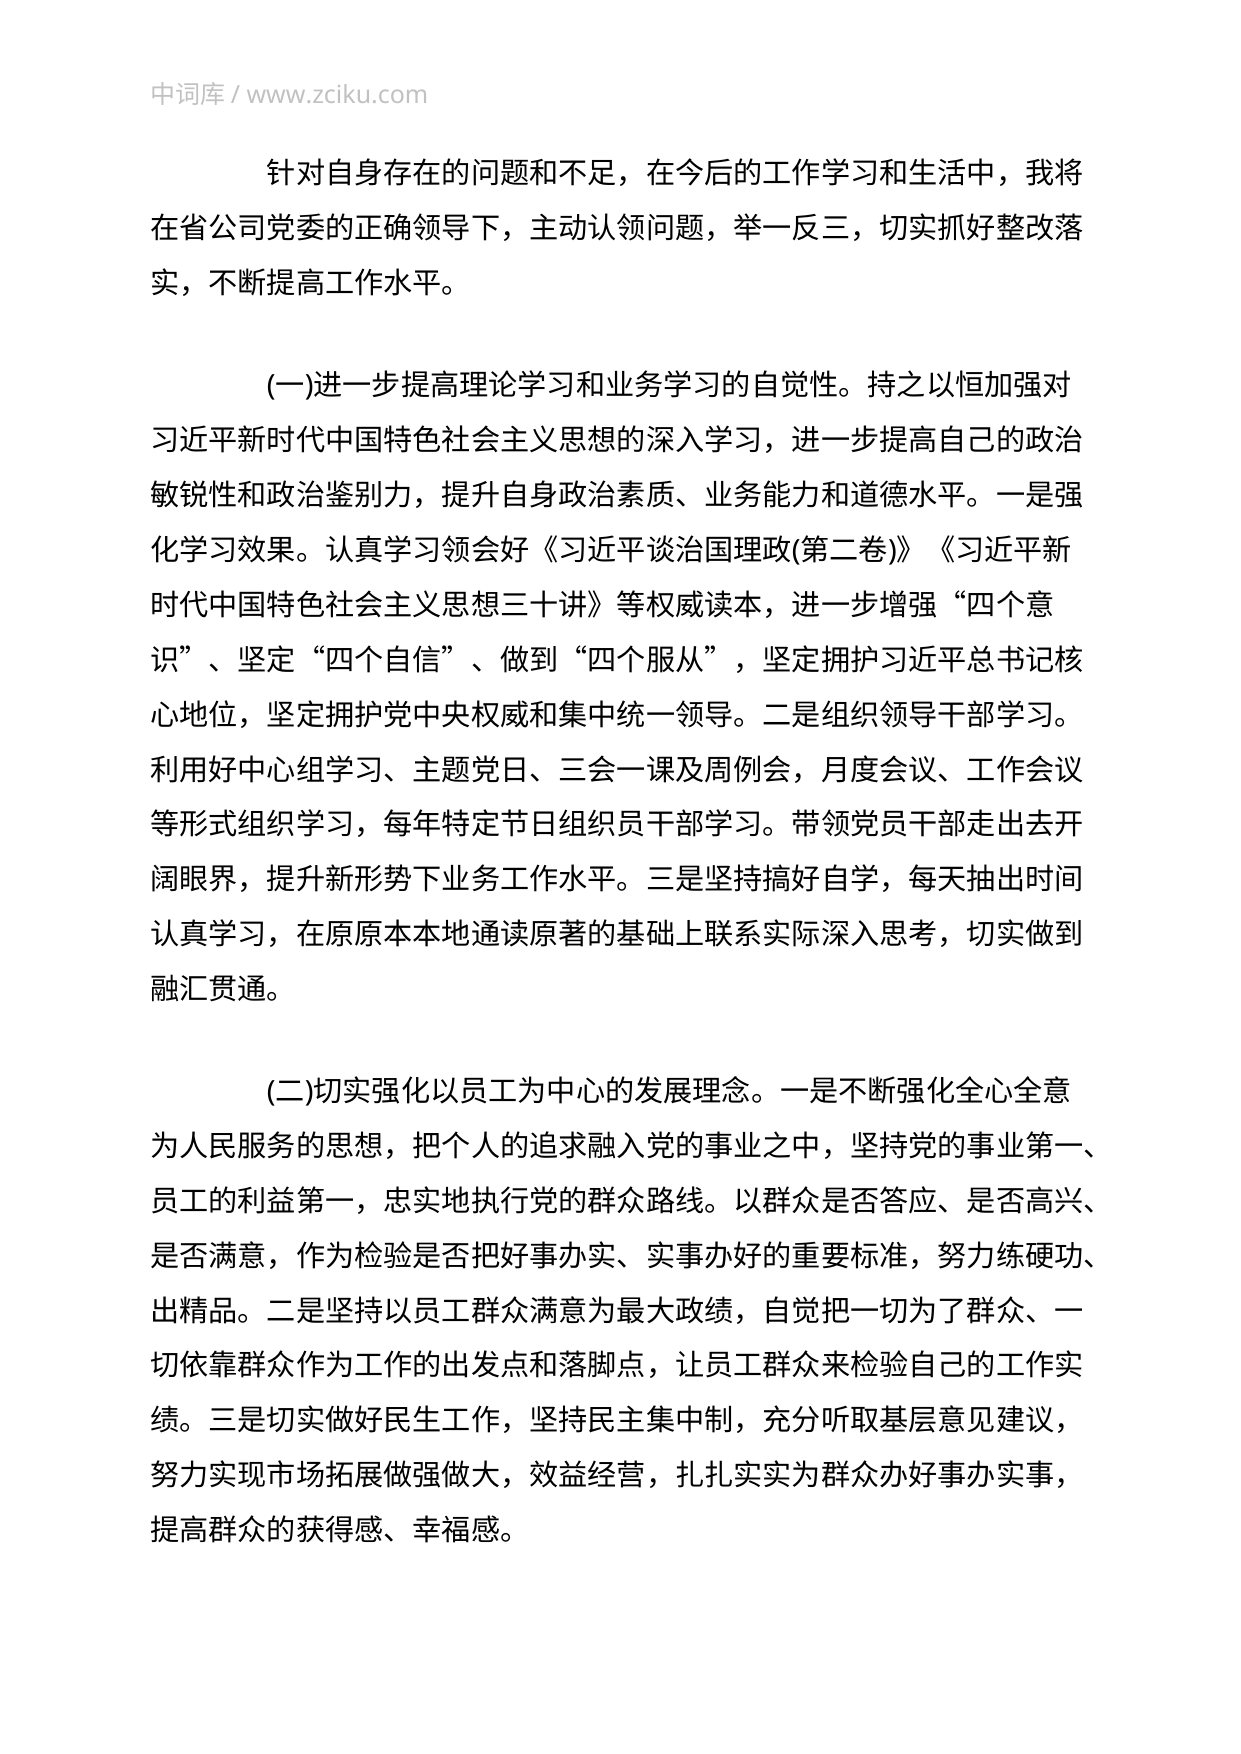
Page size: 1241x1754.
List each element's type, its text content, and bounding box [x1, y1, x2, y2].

text 针对自身存在的问题和不足，在今后的工作学习和生活中，我将在省公司党委的正确领导下，主动认领问题，举一反三，切实抓好整改落实，不断提高工作水平。 [150, 150, 1090, 302]
text (一)进一步提高理论学习和业务学习的自觉性。持之以恒加强对习近平新时代中国特色社会主义思想的深入学习，进一步提高自己的政治敏锐性和政治鉴别力，提升自身政治素质、业务能力和道德水平。一是强化学习效果。认真学习领会好《习近平谈治国理政(第二卷)》《习近平新时代中国特色社会主义思想三十讲》等权威读本，进一步增强“四个意识”、坚定“四个自信”、做到“四个服从”，坚定拥护习近平总书记核心地位，坚定拥护党中央权威和集中统一领导。二是组织领导干部学习。利用好中心组学习、主题党日、三会一课及周例会，月度会议、工作会议等形式组织学习，每年特定节日组织员干部学习。带领党员干部走出去开阔眼界，提升新形势下业务工作水平。三是坚持搞好自学，每天抽出时间认真学习，在原原本本地通读原著的基础上联系实际深入思考，切实做到融汇贯通。 [150, 362, 1090, 1008]
text (二)切实强化以员工为中心的发展理念。一是不断强化全心全意为人民服务的思想，把个人的追求融入党的事业之中，坚持党的事业第一、员工的利益第一，忠实地执行党的群众路线。以群众是否答应、是否高兴、是否满意，作为检验是否把好事办实、实事办好的重要标准，努力练硬功、出精品。二是坚持以员工群众满意为最大政绩，自觉把一切为了群众、一切依靠群众作为工作的出发点和落脚点，让员工群众来检验自己的工作实绩。三是切实做好民生工作，坚持民主集中制，充分听取基层意见建议，努力实现市场拓展做强做大，效益经营，扎扎实实为群众办好事办实事，提高群众的获得感、幸福感。 [150, 1067, 1090, 1549]
